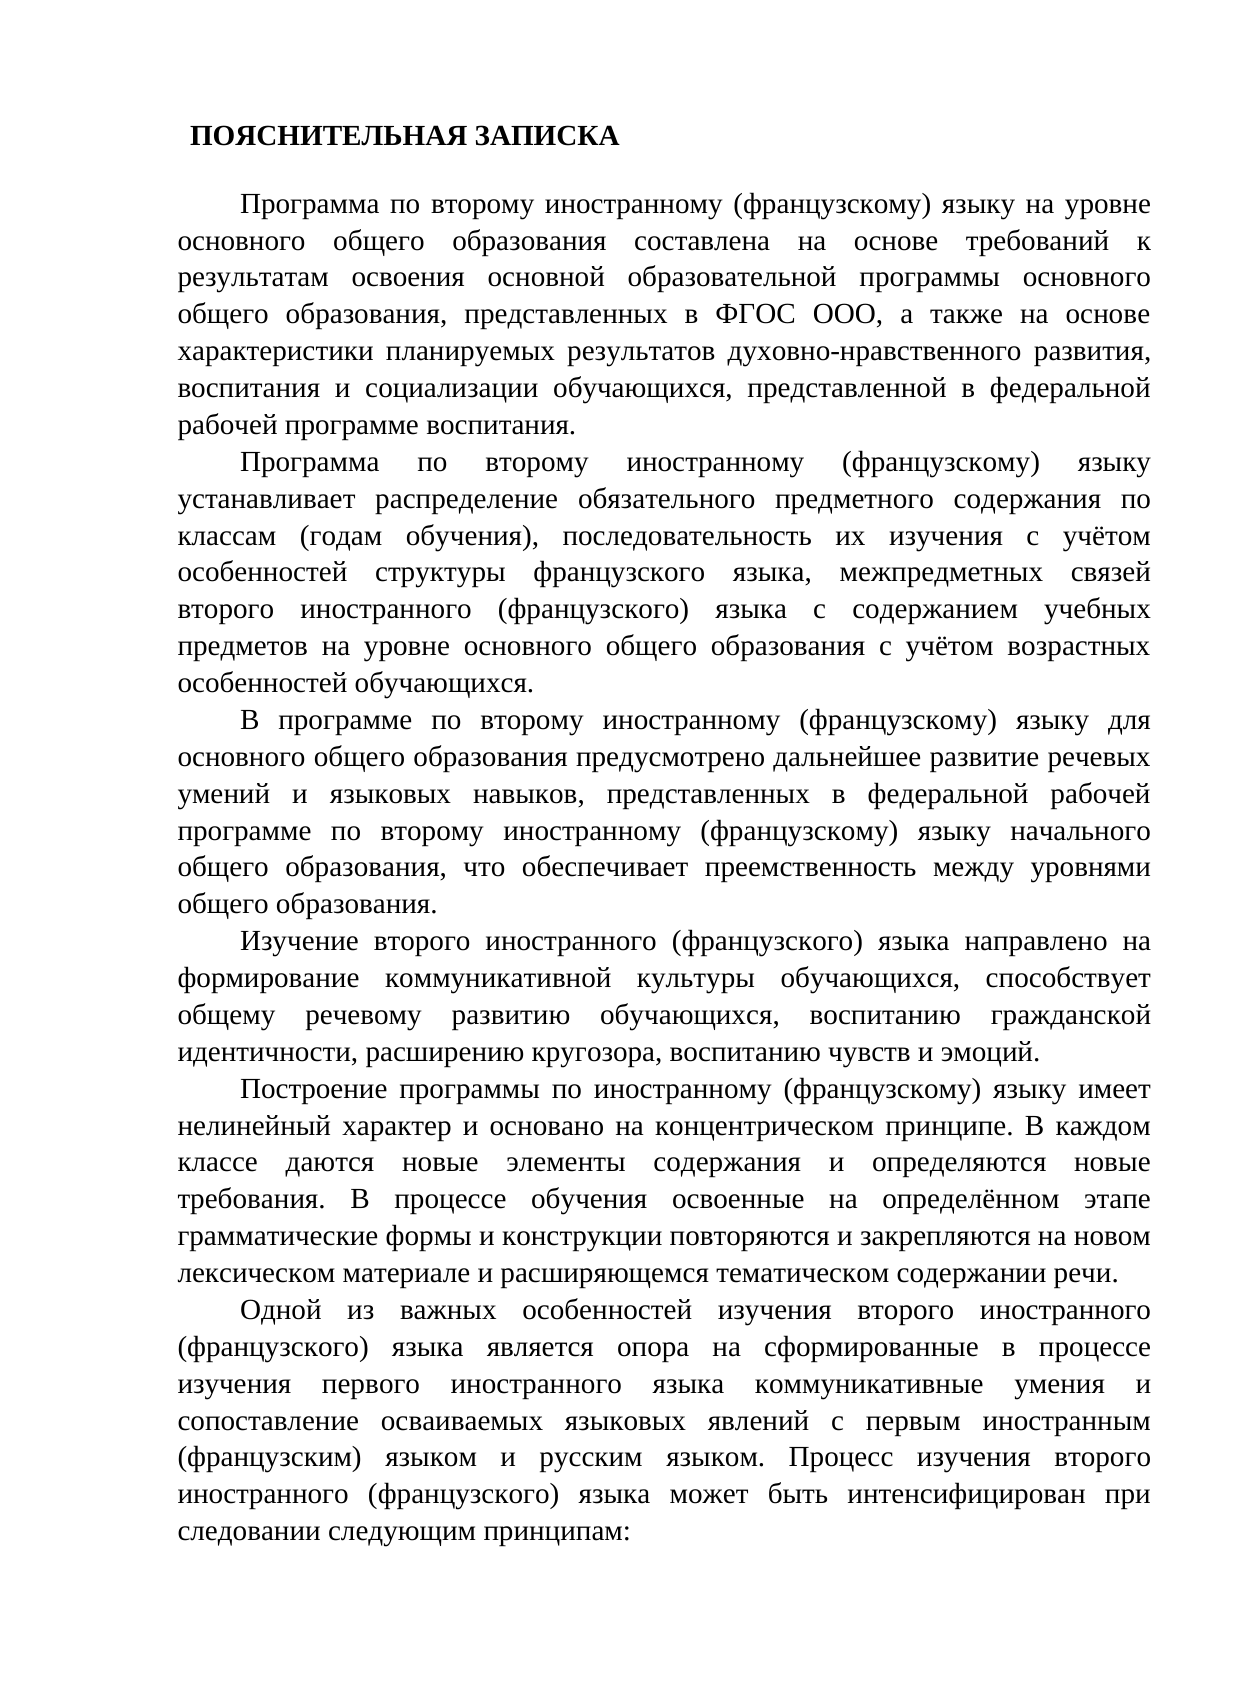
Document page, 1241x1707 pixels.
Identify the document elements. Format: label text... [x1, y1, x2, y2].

text Одной из важных особенностей изучения второго иностранного (французского) языка является опора на сформированные в процессе изучения первого иностранного языка коммуникативные умения и сопоставление осваиваемых языковых явлений с первым иностранным (французским) языком и русским языком. Процесс изучения второго иностранного (французского) языка может быть интенсифицирован при следовании следующим принципам: [177, 1292, 1152, 1547]
text ПОЯСНИТЕЛЬНАЯ ЗАПИСКА [190, 118, 1152, 152]
text Построение программы по иностранному (французскому) языку имеет нелинейный характер и основано на концентрическом принципе. В каждом классе даются новые элементы содержания и определяются новые требования. В процессе обучения освоенные на определённом этапе грамматические формы и конструкции повторяются и закрепляются на новом лексическом материале и расширяющемся тематическом содержании речи. [177, 1071, 1152, 1289]
text В программе по второму иностранному (французскому) языку для основного общего образования предусмотрено дальнейшее развитие речевых умений и языковых навыков, представленных в федеральной рабочей программе по второму иностранному (французскому) языку начального общего образования, что обеспечивает преемственность между уровнями общего образования. [177, 702, 1152, 920]
text Изучение второго иностранного (французского) языка направлено на формирование коммуникативной культуры обучающихся, способствует общему речевому развитию обучающихся, воспитанию гражданской идентичности, расширению кругозора, воспитанию чувств и эмоций. [177, 923, 1152, 1067]
text Программа по второму иностранному (французскому) языку устанавливает распределение обязательного предметного содержания по классам (годам обучения), последовательность их изучения с учётом особенностей структуры французского языка, межпредметных связей второго иностранного (французского) языка с содержанием учебных предметов на уровне основного общего образования с учётом возрастных особенностей обучающихся. [177, 444, 1152, 699]
text Программа по второму иностранному (французскому) языку на уровне основного общего образования составлена на основе требований к результатам освоения основной образовательной программы основного общего образования, представленных в ФГОС ООО, а также на основе характеристики планируемых результатов духовно-нравственного развития, воспитания и социализации обучающихся, представленной в федеральной рабочей программе воспитания. [177, 186, 1152, 441]
